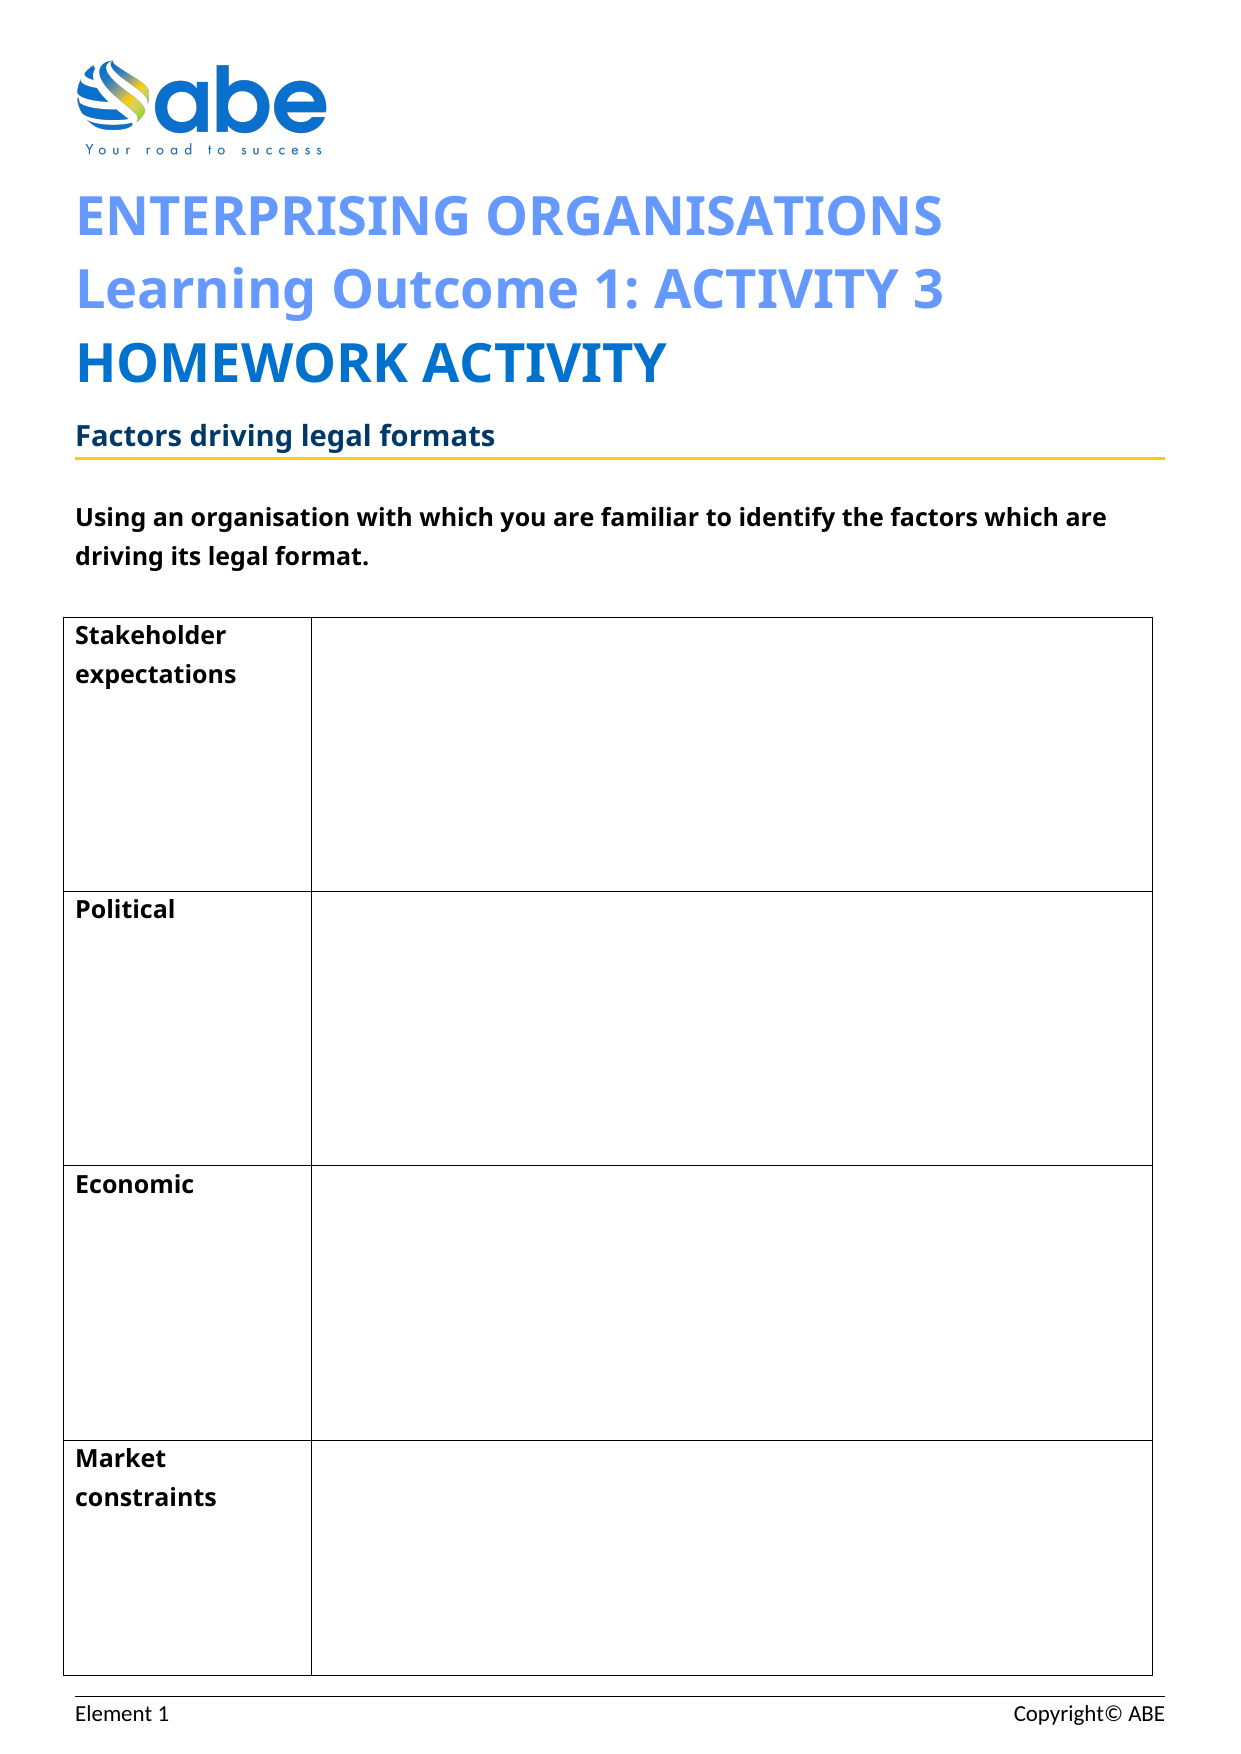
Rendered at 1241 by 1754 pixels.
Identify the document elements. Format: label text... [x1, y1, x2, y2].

picture [75, 59, 328, 157]
text Using an organisation with which you are familiar to identify the factors which are driving its legal format. [75, 499, 1165, 572]
table_cell Economic [64, 1166, 311, 1440]
table_cell [312, 1441, 1152, 1675]
text ENTERPRISING ORGANISATIONS [75, 177, 1165, 251]
table_cell [312, 1166, 1152, 1440]
text Learning Outcome 1: ACTIVITY 3 [75, 251, 1165, 325]
table_header Stakeholder expectations [64, 618, 311, 891]
table_cell [312, 892, 1152, 1165]
table_header [312, 618, 1152, 891]
text Factors driving legal formats [75, 415, 1165, 457]
table_cell Market constraints [64, 1441, 311, 1675]
table_cell Political [64, 892, 311, 1165]
text HOMEWORK ACTIVITY [75, 325, 1165, 398]
